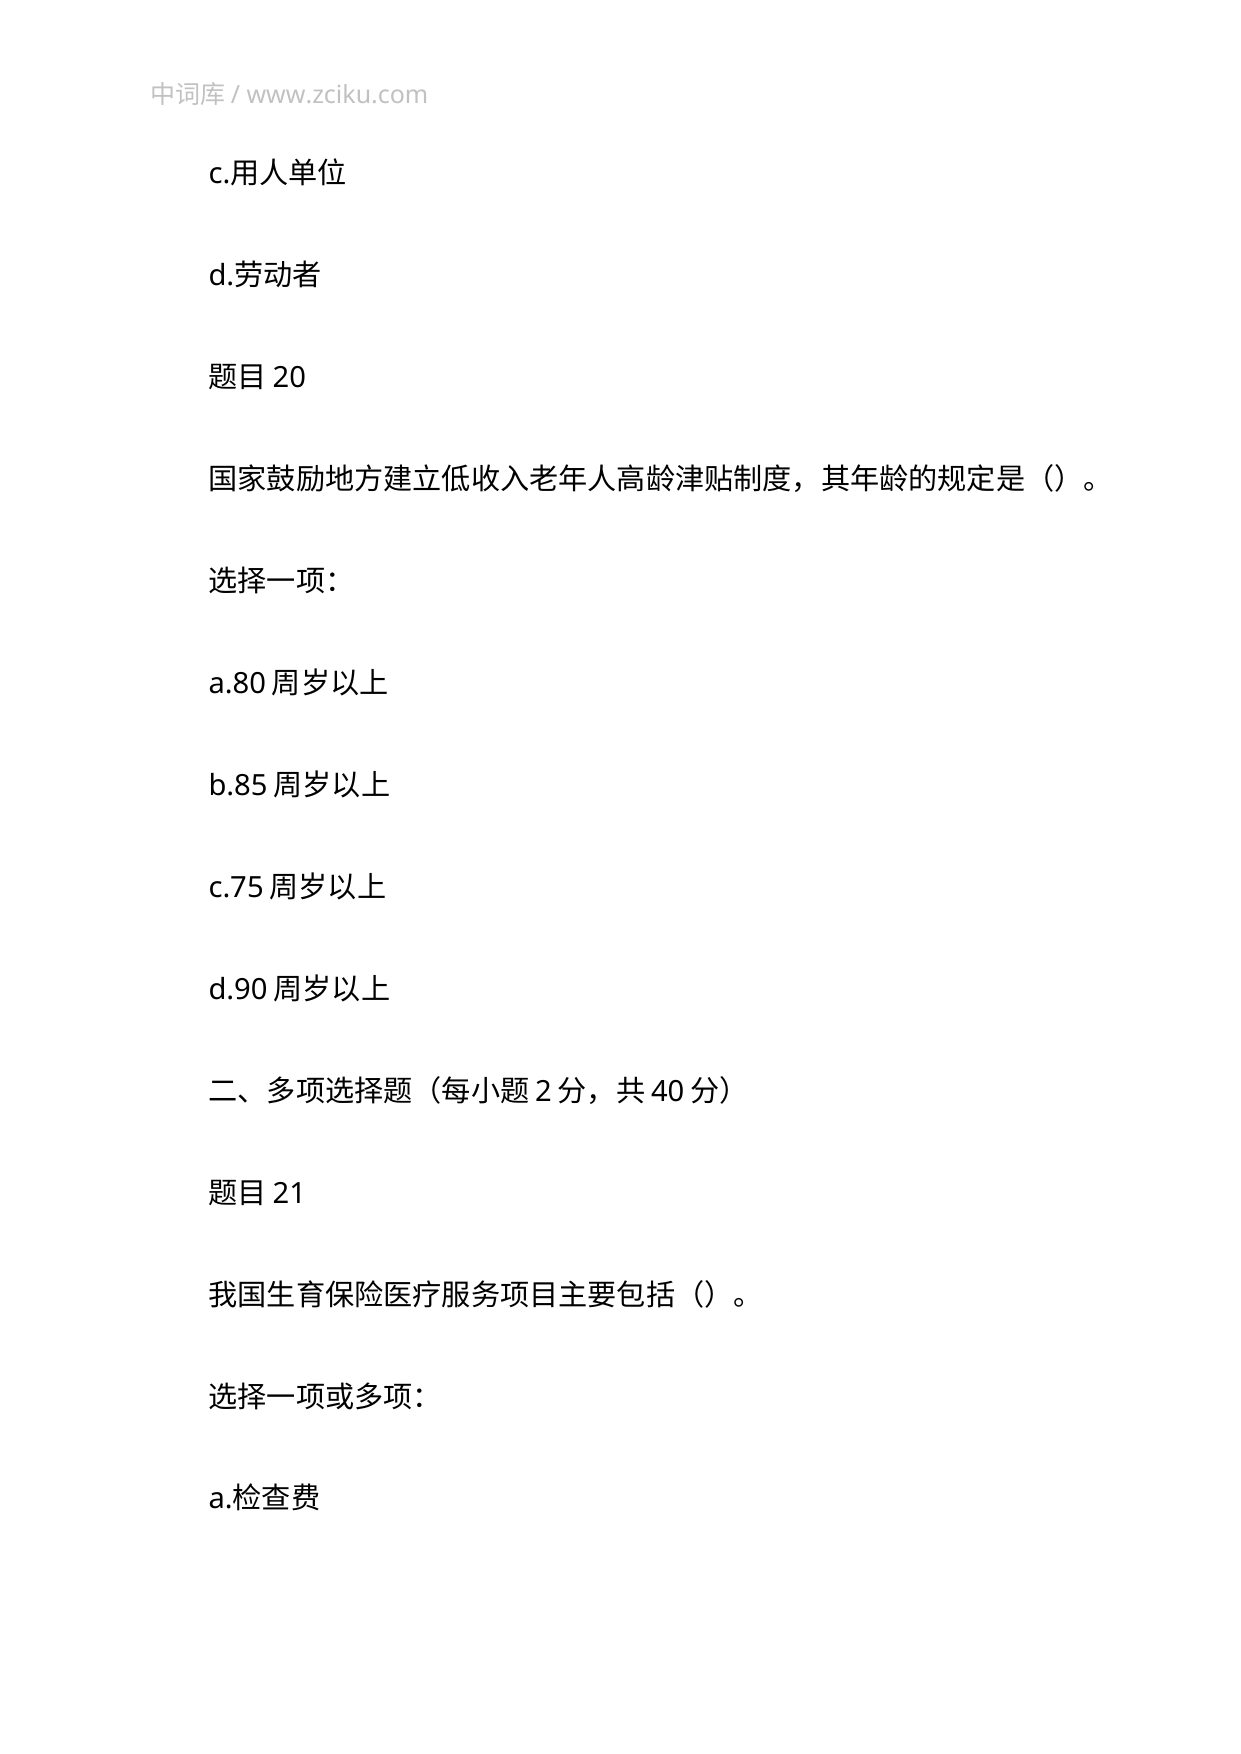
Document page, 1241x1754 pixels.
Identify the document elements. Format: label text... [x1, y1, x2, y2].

text 我国生育保险医疗服务项目主要包括（）。 [150, 1271, 1090, 1314]
text d.90周岁以上 [150, 965, 1090, 1008]
text 二、多项选择题（每小题2分，共40分） [150, 1067, 1090, 1110]
text a.检查费 [150, 1475, 1090, 1517]
text 题目21 [150, 1169, 1090, 1212]
text d.劳动者 [150, 252, 1090, 294]
text 国家鼓励地方建立低收入老年人高龄津贴制度，其年龄的规定是（）。 [150, 456, 1090, 498]
text a.80周岁以上 [150, 659, 1090, 702]
text c.用人单位 [150, 150, 1090, 192]
text 题目20 [150, 354, 1090, 396]
text b.85周岁以上 [150, 761, 1090, 804]
text 选择一项： [150, 558, 1090, 600]
text c.75周岁以上 [150, 863, 1090, 906]
text 选择一项或多项： [150, 1373, 1090, 1415]
